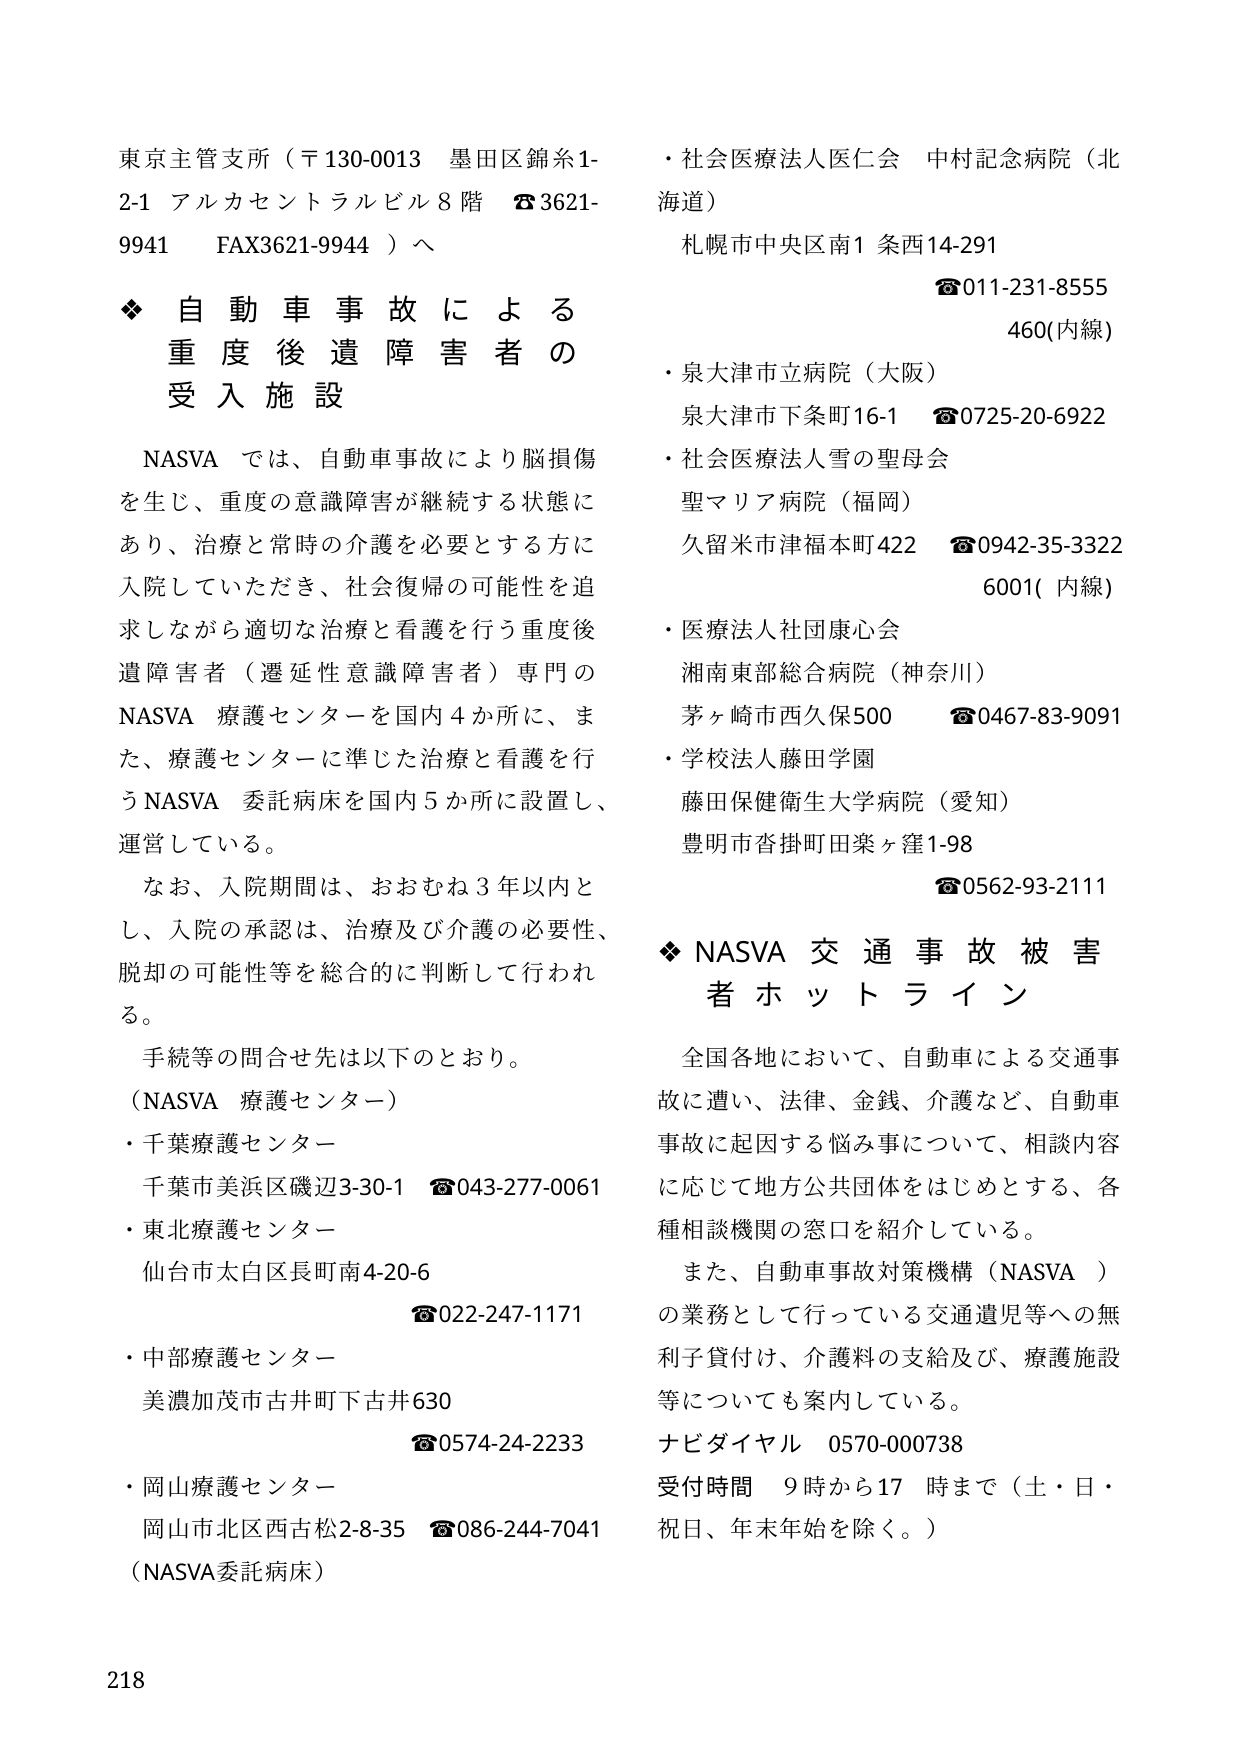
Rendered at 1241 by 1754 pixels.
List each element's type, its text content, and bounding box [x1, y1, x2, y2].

text 全国各地において、自動車による交通事故に遭い、法律、金銭、介護など、自動車事故に起因する悩み事について、相談内容に応じて地方公共団体をはじめとする、各種相談機関の窓口を紹介している。 [642, 1036, 1122, 1249]
text 手続等 内容の詳細と手続は、NASVA東京主管支所（〒130-0013 墨田区錦糸1-2-1アルカセントラルビル８階 ☎3621-9941 FAX3621-9944）へ [118, 137, 598, 265]
text 泉大津市下条町16-1 ☎0725-20-6922 [642, 393, 1122, 436]
text 仙台市太白区長町南4-20-6 [118, 1249, 598, 1292]
text 460(内線) [642, 308, 1122, 351]
text 美濃加茂市古井町下古井630 [118, 1378, 598, 1421]
text ・泉大津市立病院（大阪） [642, 351, 1122, 393]
text なお、入院期間は、おおむね３年以内とし、入院の承認は、治療及び介護の必要性、脱却の可能性等を総合的に判断して行われる。 [118, 864, 598, 1036]
text （NASVA委託病床） [118, 1549, 598, 1592]
text 久留米市津福本町422 ☎0942-35-3322 [642, 522, 1122, 565]
text ❖ NASVA交通事故被害者ホットライン [642, 928, 1122, 1014]
text （NASVA療護センター） [118, 1078, 598, 1121]
text ・中部療護センター [118, 1335, 598, 1378]
text ・医療法人社団康心会 [642, 607, 1122, 650]
text ☎0562-93-2111 [642, 864, 1122, 907]
text 岡山市北区西古松2-8-35 ☎086-244-7041 [118, 1506, 598, 1549]
text 聖マリア病院（福岡） [642, 479, 1122, 522]
text ☎022-247-1171 [118, 1292, 598, 1335]
text ナビダイヤル 0570-000738 [642, 1421, 1122, 1464]
text 手続等の問合せ先は以下のとおり。 [118, 1036, 598, 1078]
text ・岡山療護センター [118, 1464, 598, 1506]
text ・社会医療法人雪の聖母会 [642, 436, 1122, 479]
text 受付時間 ９時から17時まで（土・日・祝日、年末年始を除く。） [642, 1464, 1122, 1549]
text また、自動車事故対策機構（NASVA）の業務として行っている交通遺児等への無利子貸付け、介護料の支給及び、療護施設等についても案内している。 [642, 1249, 1122, 1421]
text ❖ 自動車事故による重度後遺障害者の受入施設 [118, 286, 598, 415]
text ☎011-231-8555 [642, 265, 1122, 308]
text 千葉市美浜区磯辺3-30-1 ☎043-277-0061 [118, 1164, 598, 1207]
text 湘南東部総合病院（神奈川） [642, 650, 1122, 693]
text 札幌市中央区南1条西14-291 [642, 222, 1122, 265]
text ☎0574-24-2233 [118, 1421, 598, 1464]
text 6001(内線) [642, 565, 1122, 607]
text 茅ヶ崎市西久保500 ☎0467-83-9091 [642, 693, 1122, 736]
text 藤田保健衛生大学病院（愛知） [642, 779, 1122, 822]
text NASVAでは、自動車事故により脳損傷を生じ、重度の意識障害が継続する状態にあり、治療と常時の介護を必要とする方に入院していただき、社会復帰の可能性を追求しながら適切な治療と看護を行う重度後遺障害者（遷延性意識障害者）専門のNASVA療護センターを国内４か所に、また、療護センターに準じた治療と看護を行うNASVA委託病床を国内５か所に設置し、運営している。 [118, 436, 598, 864]
text ・学校法人藤田学園 [642, 736, 1122, 779]
text ・千葉療護センター [118, 1121, 598, 1164]
text ・社会医療法人医仁会 中村記念病院（北海道） [642, 137, 1122, 222]
text ・東北療護センター [118, 1207, 598, 1249]
text 豊明市沓掛町田楽ヶ窪1-98 [642, 822, 1122, 864]
